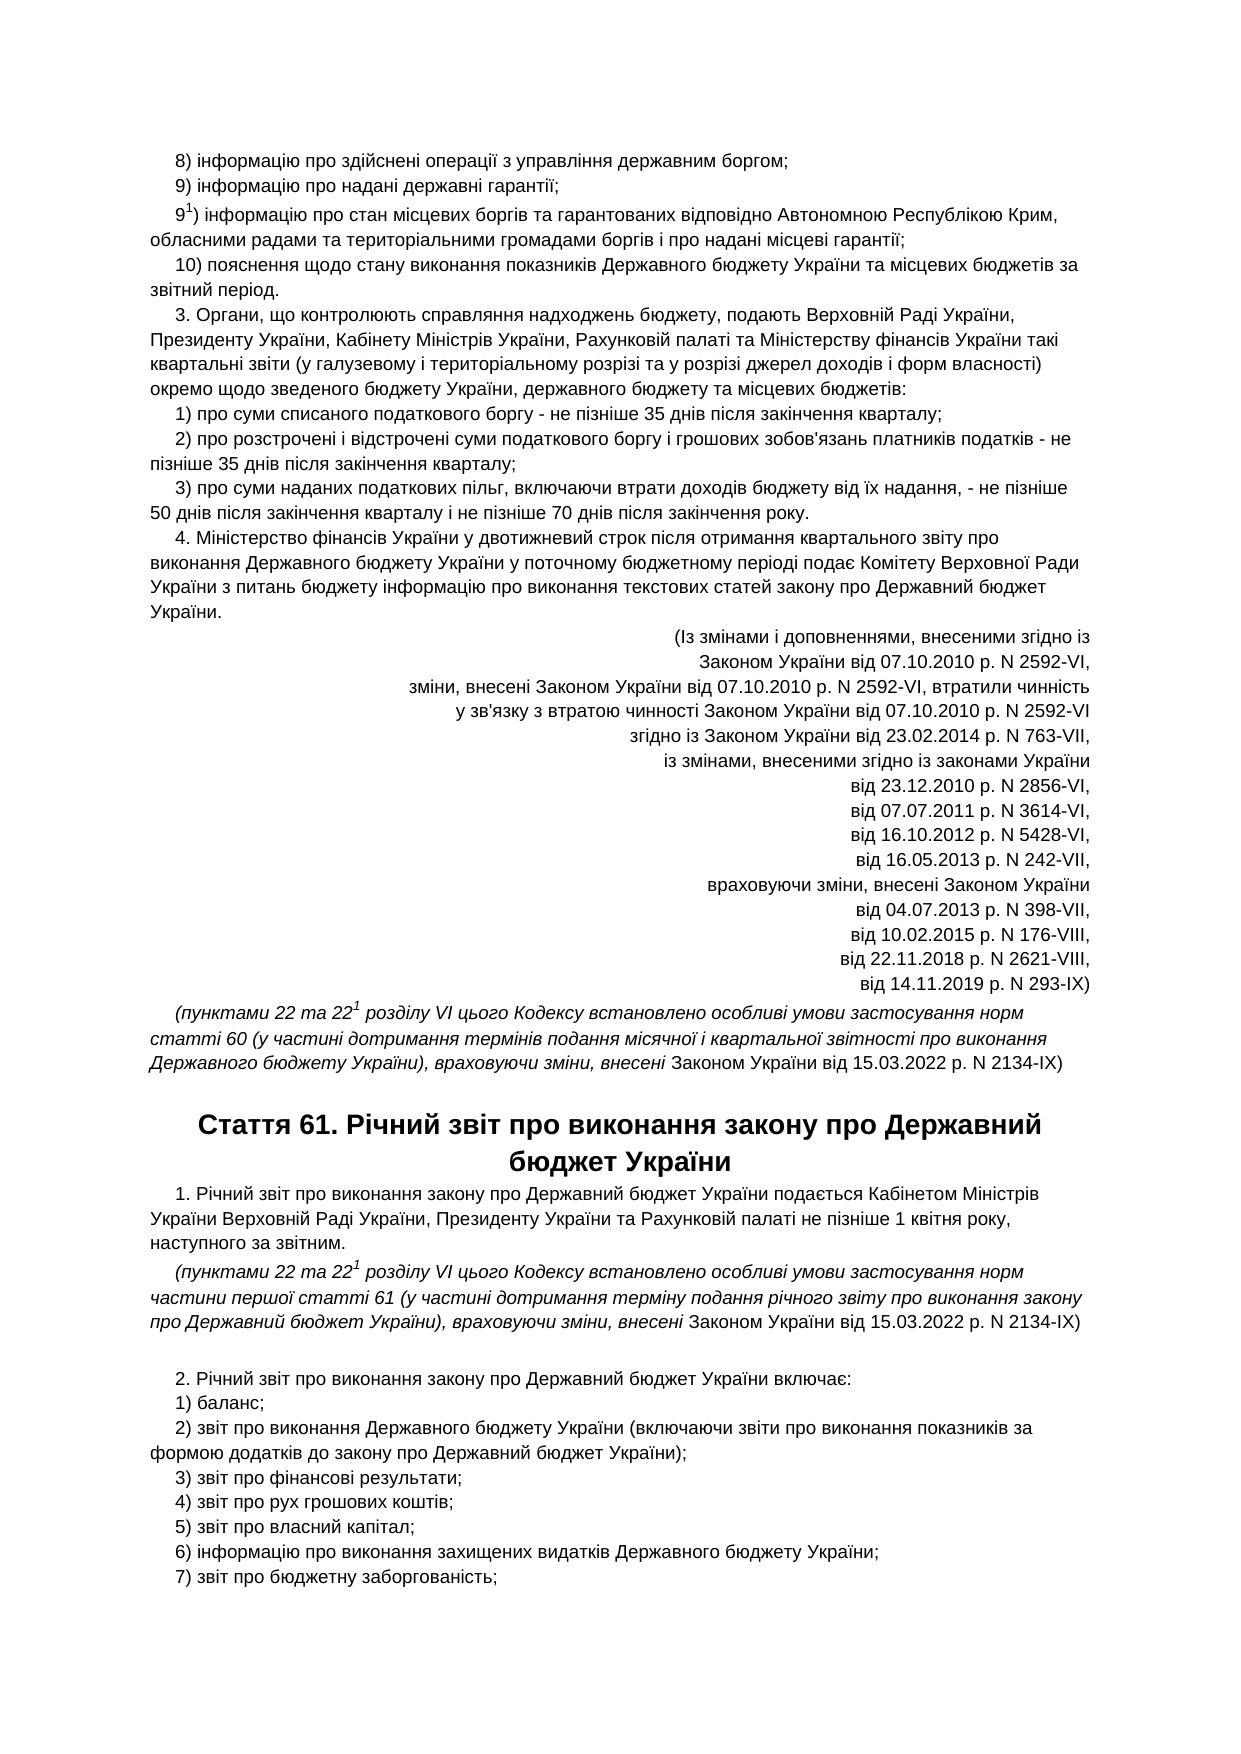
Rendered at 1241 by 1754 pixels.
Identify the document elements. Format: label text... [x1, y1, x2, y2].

text 1) баланс; [150, 1392, 1090, 1414]
text 9) інформацію про надані державні гарантії; [150, 175, 1090, 196]
text 3) звіт про фінансові результати; [150, 1466, 1090, 1488]
text 5) звіт про власний капітал; [150, 1516, 1090, 1538]
text 8) інформацію про здійснені операції з управління державним боргом; [150, 150, 1090, 172]
text 6) інформацію про виконання захищених видатків Державного бюджету України; [150, 1541, 1090, 1562]
subtitle Стаття 61. Річний звіт про виконання закону про Державний бюджет України [150, 1108, 1090, 1178]
text 4. Міністерство фінансів України у двотижневий строк після отримання квартального звіту про виконання Державного бюджету України у поточному бюджетному періоді подає Комітету Верховної Ради України з питань бюджету інформацію про виконання текстових статей закону про Державний бюджет України. [150, 527, 1090, 623]
text 1) про суми списаного податкового боргу - не пізніше 35 днів після закінчення кварталу; [150, 403, 1090, 424]
text 3) про суми наданих податкових пільг, включаючи втрати доходів бюджету від їх надання, - не пізніше 50 днів після закінчення кварталу і не пізніше 70 днів після закінчення року. [150, 477, 1090, 523]
text 1. Річний звіт про виконання закону про Державний бюджет України подається Кабінетом Міністрів України Верховній Раді України, Президенту України та Рахунковій палаті не пізніше 1 квітня року, наступного за звітним. [150, 1182, 1090, 1254]
text (пунктами 22 та 221 розділу VI цього Кодексу встановлено особливі умови застосування норм статті 60 (у частині дотримання термінів подання місячної і квартальної звітності про виконання Державного бюджету України), враховуючи зміни, внесені Законом України від 15.03.2022 р. N 2134-IX) [150, 998, 1090, 1074]
text 4) звіт про рух грошових коштів; [150, 1491, 1090, 1513]
text 2) про розстрочені і відстрочені суми податкового боргу і грошових зобов'язань платників податків - не пізніше 35 днів після закінчення кварталу; [150, 427, 1090, 474]
text 2) звіт про виконання Державного бюджету України (включаючи звіти про виконання показників за формою додатків до закону про Державний бюджет України); [150, 1417, 1090, 1463]
text 7) звіт про бюджетну заборгованість; [150, 1566, 1090, 1587]
text (пунктами 22 та 221 розділу VI цього Кодексу встановлено особливі умови застосування норм частини першої статті 61 (у частині дотримання терміну подання річного звіту про виконання закону про Державний бюджет України), враховуючи зміни, внесені Законом України від 15.03.2022 р. N 2134-IX) [150, 1257, 1090, 1333]
text (Із змінами і доповненнями, внесеними згідно із Законом України від 07.10.2010 р. N 2592-VI, зміни, внесені Законом України від 07.10.2010 р. N 2592-VI, втратили чинність у зв'язку з втратою чинності Законом України від 07.10.2010 р. N 2592-VI згідно із Законом України від 23.02.2014 р. N 763-VII, із змінами, внесеними згідно із законами України від 23.12.2010 р. N 2856-VI, від 07.07.2011 р. N 3614-VI, від 16.10.2012 р. N 5428-VI, від 16.05.2013 р. N 242-VII, враховуючи зміни, внесені Законом України від 04.07.2013 р. N 398-VII, від 10.02.2015 р. N 176-VIII, від 22.11.2018 р. N 2621-VIII, від 14.11.2019 р. N 293-IX) [150, 626, 1090, 994]
text 3. Органи, що контролюють справляння надходжень бюджету, подають Верховній Раді України, Президенту України, Кабінету Міністрів України, Рахунковій палаті та Міністерству фінансів України такі квартальні звіти (у галузевому і територіальному розрізі та у розрізі джерел доходів і форм власності) окремо щодо зведеного бюджету України, державного бюджету та місцевих бюджетів: [150, 303, 1090, 399]
text 91) інформацію про стан місцевих боргів та гарантованих відповідно Автономною Республікою Крим, обласними радами та територіальними громадами боргів і про надані місцеві гарантії; [150, 199, 1090, 251]
text 10) пояснення щодо стану виконання показників Державного бюджету України та місцевих бюджетів за звітний період. [150, 254, 1090, 300]
text 2. Річний звіт про виконання закону про Державний бюджет України включає: [150, 1367, 1090, 1389]
